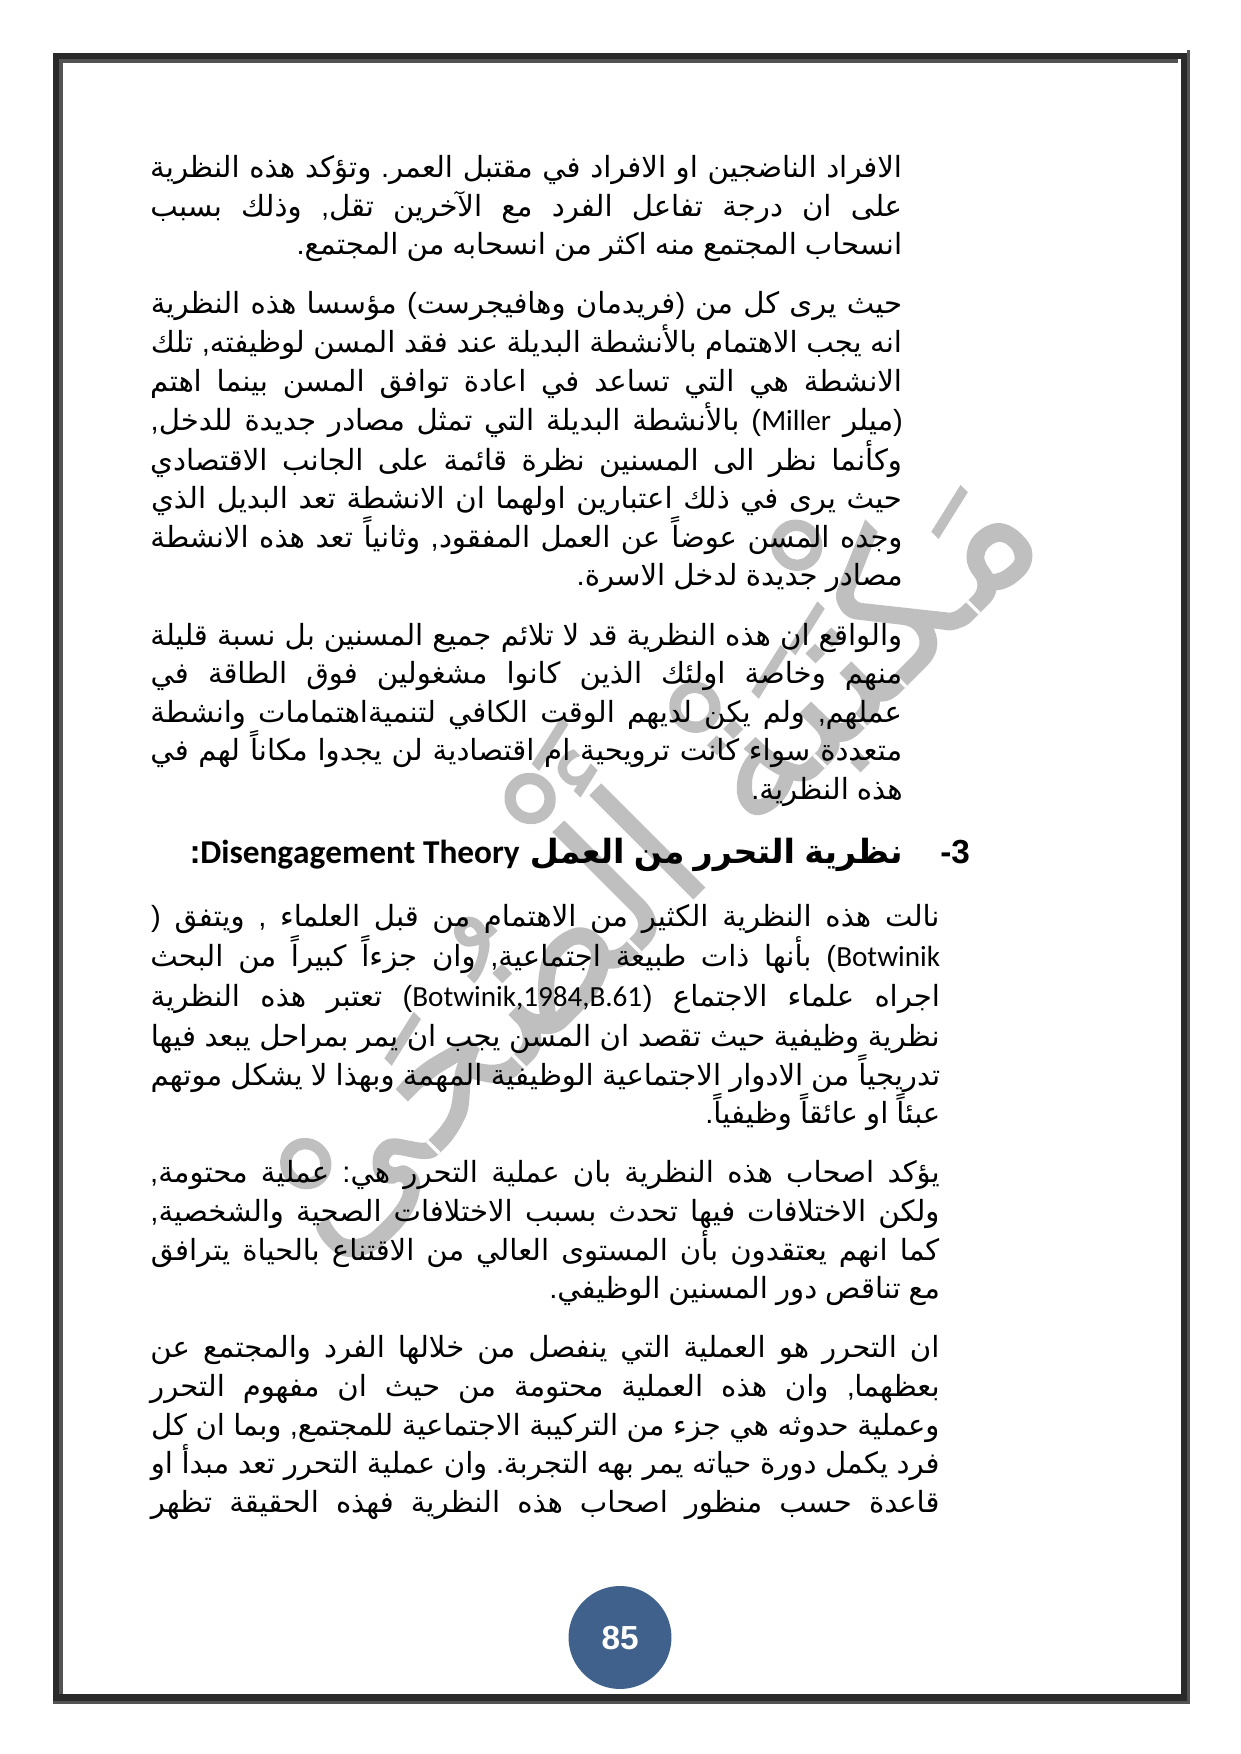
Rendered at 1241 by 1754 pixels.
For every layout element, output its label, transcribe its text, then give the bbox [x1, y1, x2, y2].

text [150, 150, 903, 261]
text نالت هذه النظرية الكثير من الاهتمام من قبل العلماء , ويتفق (Botwinik) بأنها ذات طبيعة اجتماعية, وان جزءاً كبيراً من البحث اجراه علماء الاجتماع (Botwinik,1984,B.61) تعتبر هذه النظرية نظرية وظيفية حيث تقصد ان المسن يجب ان يمر بمراحل يبعد فيها تدريجياً من الادوار الاجتماعية الوظيفية المهمة وبهذا لا يشكل موتهم عبئاً او عائقاً وظيفياً. [150, 899, 940, 1129]
text والواقع ان هذه النظرية قد لا تلائم جميع المسنين بل نسبة قليلة منهم وخاصة اولئك الذين كانوا مشغولين فوق الطاقة في عملهم, ولم يكن لديهم الوقت الكافي لتنميةاهتمامات وانشطة متعددة سواء كانت ترويحية ام اقتصادية لن يجدوا مكاناً لهم في هذه النظرية. [150, 618, 903, 805]
list نظرية التحرر من العمل Disengagement Theory: [150, 831, 940, 872]
text يؤكد اصحاب هذه النظرية بان عملية التحرر هي: عملية محتومة, ولكن الاختلافات فيها تحدث بسبب الاختلافات الصحية والشخصية, كما انهم يعتقدون بأن المستوى العالي من الاقتناع بالحياة يترافق مع تناقص دور المسنين الوظيفي. [150, 1155, 940, 1304]
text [150, 1330, 940, 1518]
text حيث يرى كل من (فريدمان وهافيجرست) مؤسسا هذه النظرية انه يجب الاهتمام بالأنشطة البديلة عند فقد المسن لوظيفته, تلك الانشطة هي التي تساعد في اعادة توافق المسن بينما اهتم (ميلر Miller) بالأنشطة البديلة التي تمثل مصادر جديدة للدخل, وكأنما نظر الى المسنين نظرة قائمة على الجانب الاقتصادي حيث يرى في ذلك اعتبارين اولهما ان الانشطة تعد البديل الذي وجده المسن عوضاً عن العمل المفقود, وثانياً تعد هذه الانشطة مصادر جديدة لدخل الاسرة. [150, 286, 903, 592]
